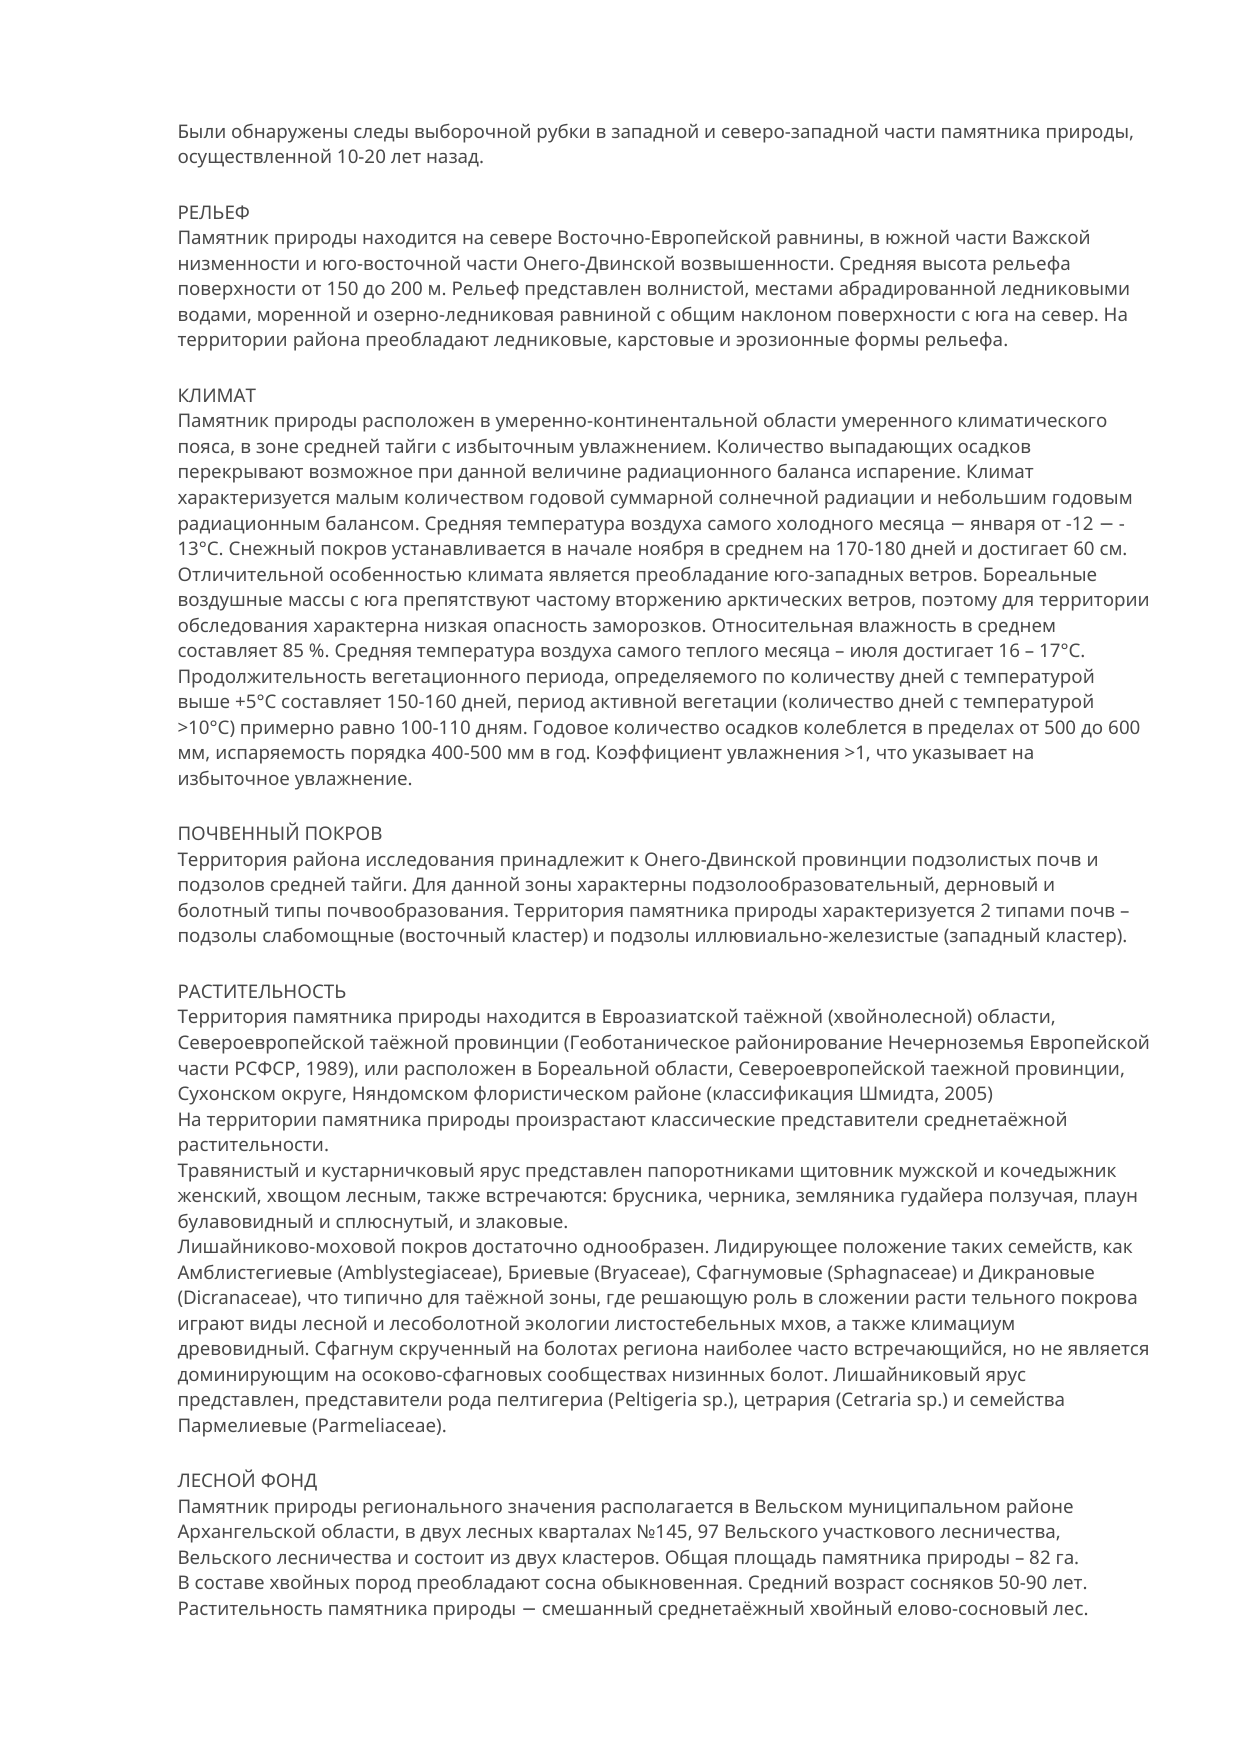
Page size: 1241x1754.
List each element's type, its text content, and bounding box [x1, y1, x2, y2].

text КЛИМАТ Памятник природы расположен в умеренно-континентальной области умеренного климатического пояса, в зоне средней тайги с избыточным увлажнением. Количество выпадающих осадков перекрывают возможное при данной величине радиационного баланса испарение. Климат характеризуется малым количеством годовой суммарной солнечной радиации и небольшим годовым радиационным балансом. Средняя температура воздуха самого холодного месяца − января от -12 − -13°C. Снежный покров устанавливается в начале ноября в среднем на 170-180 дней и достигает 60 см. Отличительной особенностью климата является преобладание юго-западных ветров. Бореальные воздушные массы с юга препятствуют частому вторжению арктических ветров, поэтому для территории обследования характерна низкая опасность заморозков. Относительная влажность в среднем составляет 85 %. Средняя температура воздуха самого теплого месяца – июля достигает 16 – 17°С. Продолжительность вегетационного периода, определяемого по количеству дней с температурой выше +5°С составляет 150-160 дней, период активной вегетации (количество дней с температурой >10°С) примерно равно 100-110 дням. Годовое количество осадков колеблется в пределах от 500 до 600 мм, испаряемость порядка 400-500 мм в год. Коэффициент увлажнения >1, что указывает на избыточное увлажнение. [177, 382, 1152, 791]
text ПОЧВЕННЫЙ ПОКРОВ Территория района исследования принадлежит к Онего-Двинской провинции подзолистых почв и подзолов средней тайги. Для данной зоны характерны подзолообразовательный, дерновый и болотный типы почвообразования. Территория памятника природы характеризуется 2 типами почв – подзолы слабомощные (восточный кластер) и подзолы иллювиально-железистые (западный кластер). [177, 821, 1152, 948]
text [177, 118, 1152, 169]
text РЕЛЬЕФ Памятник природы находится на севере Восточно-Европейской равнины, в южной части Важской низменности и юго-восточной части Онего-Двинской возвышенности. Средняя высота рельефа поверхности от 150 до 200 м. Рельеф представлен волнистой, местами абрадированной ледниковыми водами, моренной и озерно-ледниковая равниной с общим наклоном поверхности с юга на север. На территории района преобладают ледниковые, карстовые и эрозионные формы рельефа. [177, 199, 1152, 352]
text РАСТИТЕЛЬНОСТЬ Территория памятника природы находится в Евроазиатской таёжной (хвойнолесной) области, Североевропейской таёжной провинции (Геоботаническое районирование Нечерноземья Европейской части РСФСР, 1989), или расположен в Бореальной области, Североевропейской таежной провинции, Сухонском округе, Няндомском флористическом районе (классификация Шмидта, 2005) На территории памятника природы произрастают классические представители среднетаёжной растительности. Травянистый и кустарничковый ярус представлен папоротниками щитовник мужской и кочедыжник женский, хвощом лесным, также встречаются: брусника, черника, земляника гудайера ползучая, плаун булавовидный и сплюснутый, и злаковые. Лишайниково-моховой покров достаточно однообразен. Лидирующее положение таких семейств, как Амблистегиевые (Amblystegiaceae), Бриевые (Bryaceae), Сфагнумовые (Sphagnaceae) и Дикрановые (Dicranaceae), что типично для таёжной зоны, где решающую роль в сложении расти тельного покрова играют виды лесной и лесоболотной экологии листостебельных мхов, а также климациум древовидный. Сфагнум скрученный на болотах региона наиболее часто встречающийся, но не является доминирующим на осоково-сфагновых сообществах низинных болот. Лишайниковый ярус представлен, представители рода пелтигериа (Peltigeria sp.), цетрария (Cetraria sp.) и семейства Пармелиевые (Parmeliaceae). [177, 978, 1152, 1438]
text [177, 1468, 1152, 1621]
